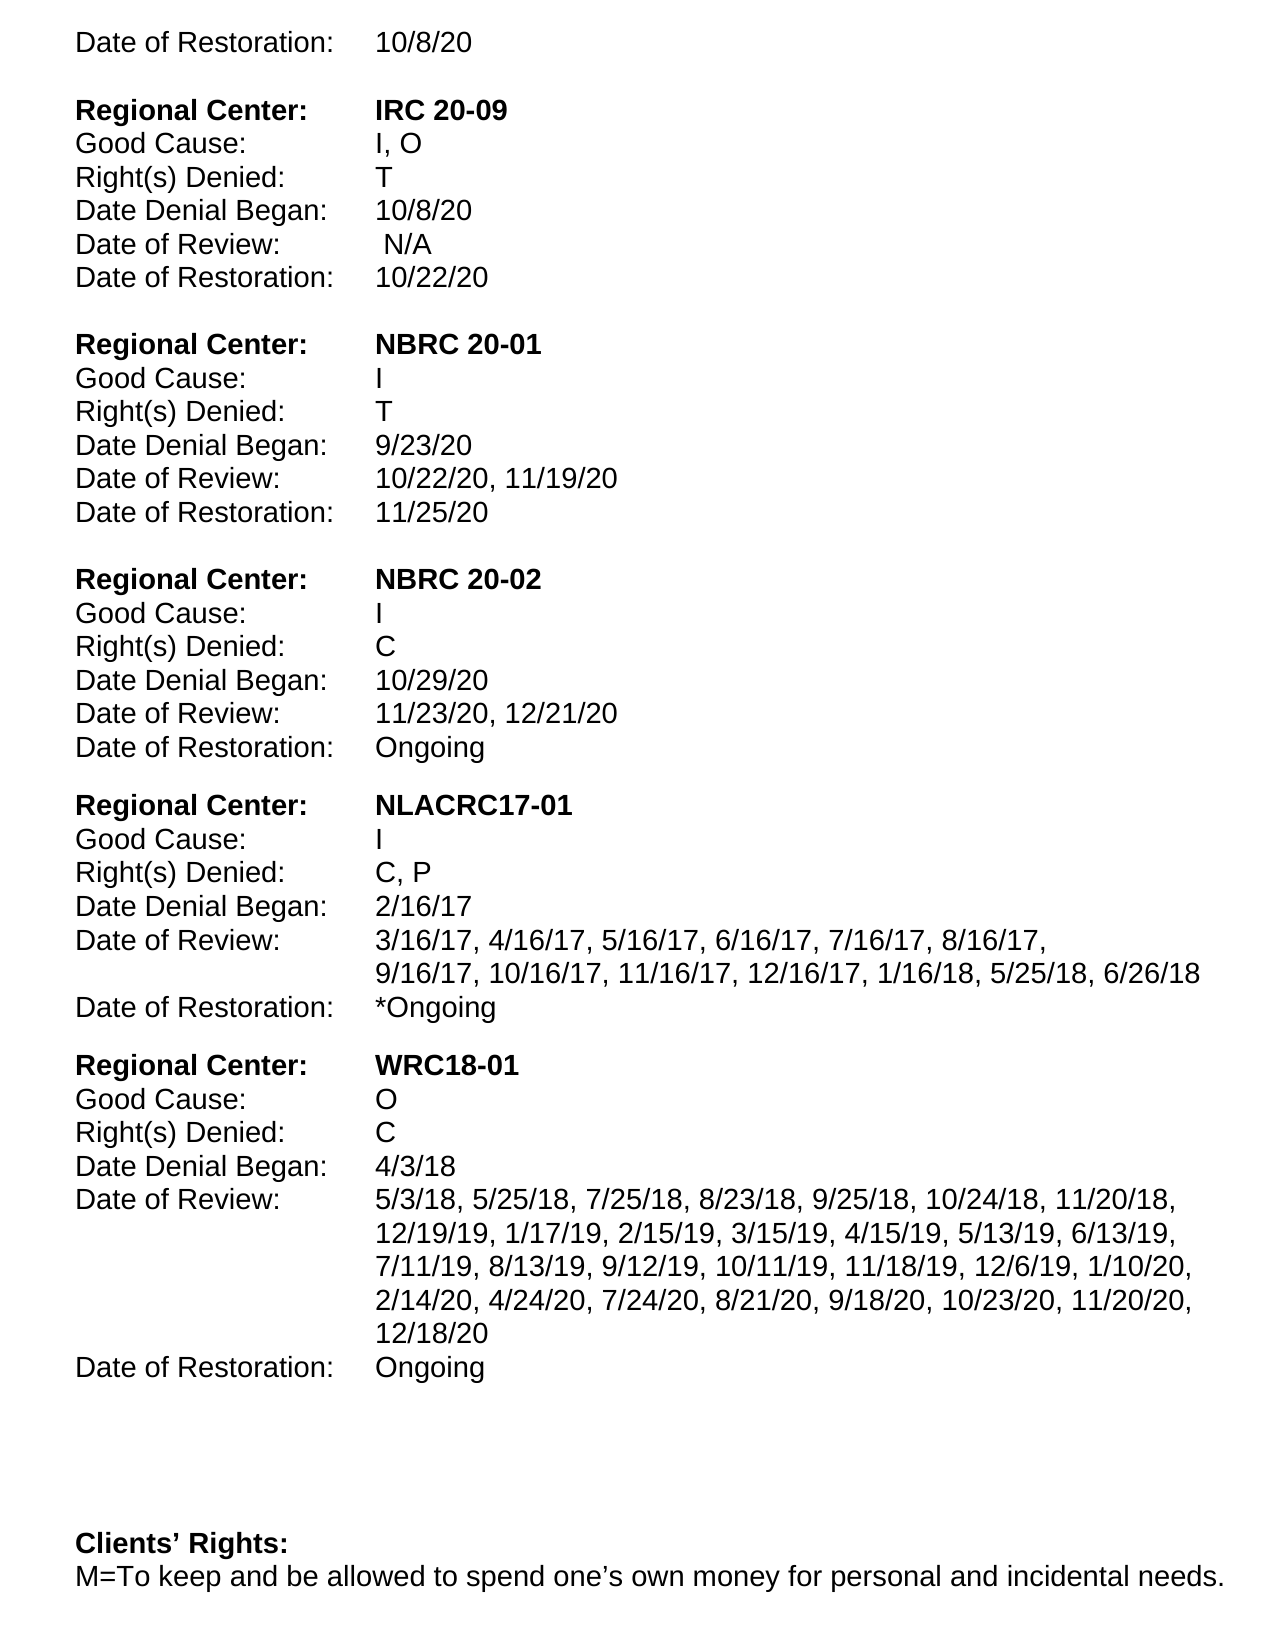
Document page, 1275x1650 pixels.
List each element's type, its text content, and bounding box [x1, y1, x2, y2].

text Regional Center: WRC18-01 [75, 1048, 1230, 1082]
text Date of Restoration: Ongoing [75, 730, 1230, 763]
text Regional Center: NBRC 20-02 [75, 562, 1230, 596]
text Date of Restoration: 10/8/20 [75, 26, 1230, 59]
text Date Denial Began: 9/23/20 [75, 428, 1230, 462]
text Good Cause: O [75, 1082, 1230, 1115]
text Date of Review: 11/23/20, 12/21/20 [75, 696, 1230, 730]
text Right(s) Denied: T [75, 160, 1230, 193]
text Date of Review: N/A [75, 227, 1230, 260]
text Right(s) Denied: C [75, 1115, 1230, 1149]
text Date of Restoration: *Ongoing [75, 990, 1230, 1023]
text Good Cause: I [75, 361, 1230, 394]
text Regional Center: NLACRC17-01 [75, 788, 1230, 822]
text Right(s) Denied: T [75, 394, 1230, 428]
text Date Denial Began: 4/3/18 [75, 1149, 1230, 1182]
text Date Denial Began: 2/16/17 [75, 889, 1230, 923]
text Good Cause: I [75, 596, 1230, 629]
text Regional Center: IRC 20-09 [75, 93, 1230, 126]
text Clients’ Rights: [75, 1526, 1230, 1559]
text Date Denial Began: 10/8/20 [75, 193, 1230, 227]
text Date Denial Began: 10/29/20 [75, 663, 1230, 696]
text Good Cause: I [75, 822, 1230, 856]
text Good Cause: I, O [75, 126, 1230, 160]
text Date of Restoration: 11/25/20 [75, 495, 1230, 529]
text Date of Review: 3/16/17, 4/16/17, 5/16/17, 6/16/17, 7/16/17, 8/16/17, [75, 923, 1230, 956]
text Regional Center: NBRC 20-01 [75, 327, 1230, 361]
text 9/16/17, 10/16/17, 11/16/17, 12/16/17, 1/16/18, 5/25/18, 6/26/18 [300, 956, 1230, 990]
text Right(s) Denied: C [75, 629, 1230, 663]
text Date of Review: 10/22/20, 11/19/20 [75, 462, 1230, 495]
text Date of Restoration: Ongoing [75, 1350, 1230, 1384]
text Date of Restoration: 10/22/20 [75, 260, 1230, 294]
text M=To keep and be allowed to spend one’s own money for personal and incidental needs. [75, 1559, 1230, 1593]
text Right(s) Denied: C, P [75, 856, 1230, 889]
text Date of Review: 5/3/18, 5/25/18, 7/25/18, 8/23/18, 9/25/18, 10/24/18, 11/20/18, 12/19/19, 1/17/19, 2/15/19, 3/15/19, 4/15/19, 5/13/19, 6/13/19, 7/11/19, 8/13/19, 9/12/19, 10/11/19, 11/18/19, 12/6/19, 1/10/20, 2/14/20, 4/24/20, 7/24/20, 8/21/20, 9/18/20, 10/23/20, 11/20/20, 12/18/20 [75, 1182, 1230, 1350]
